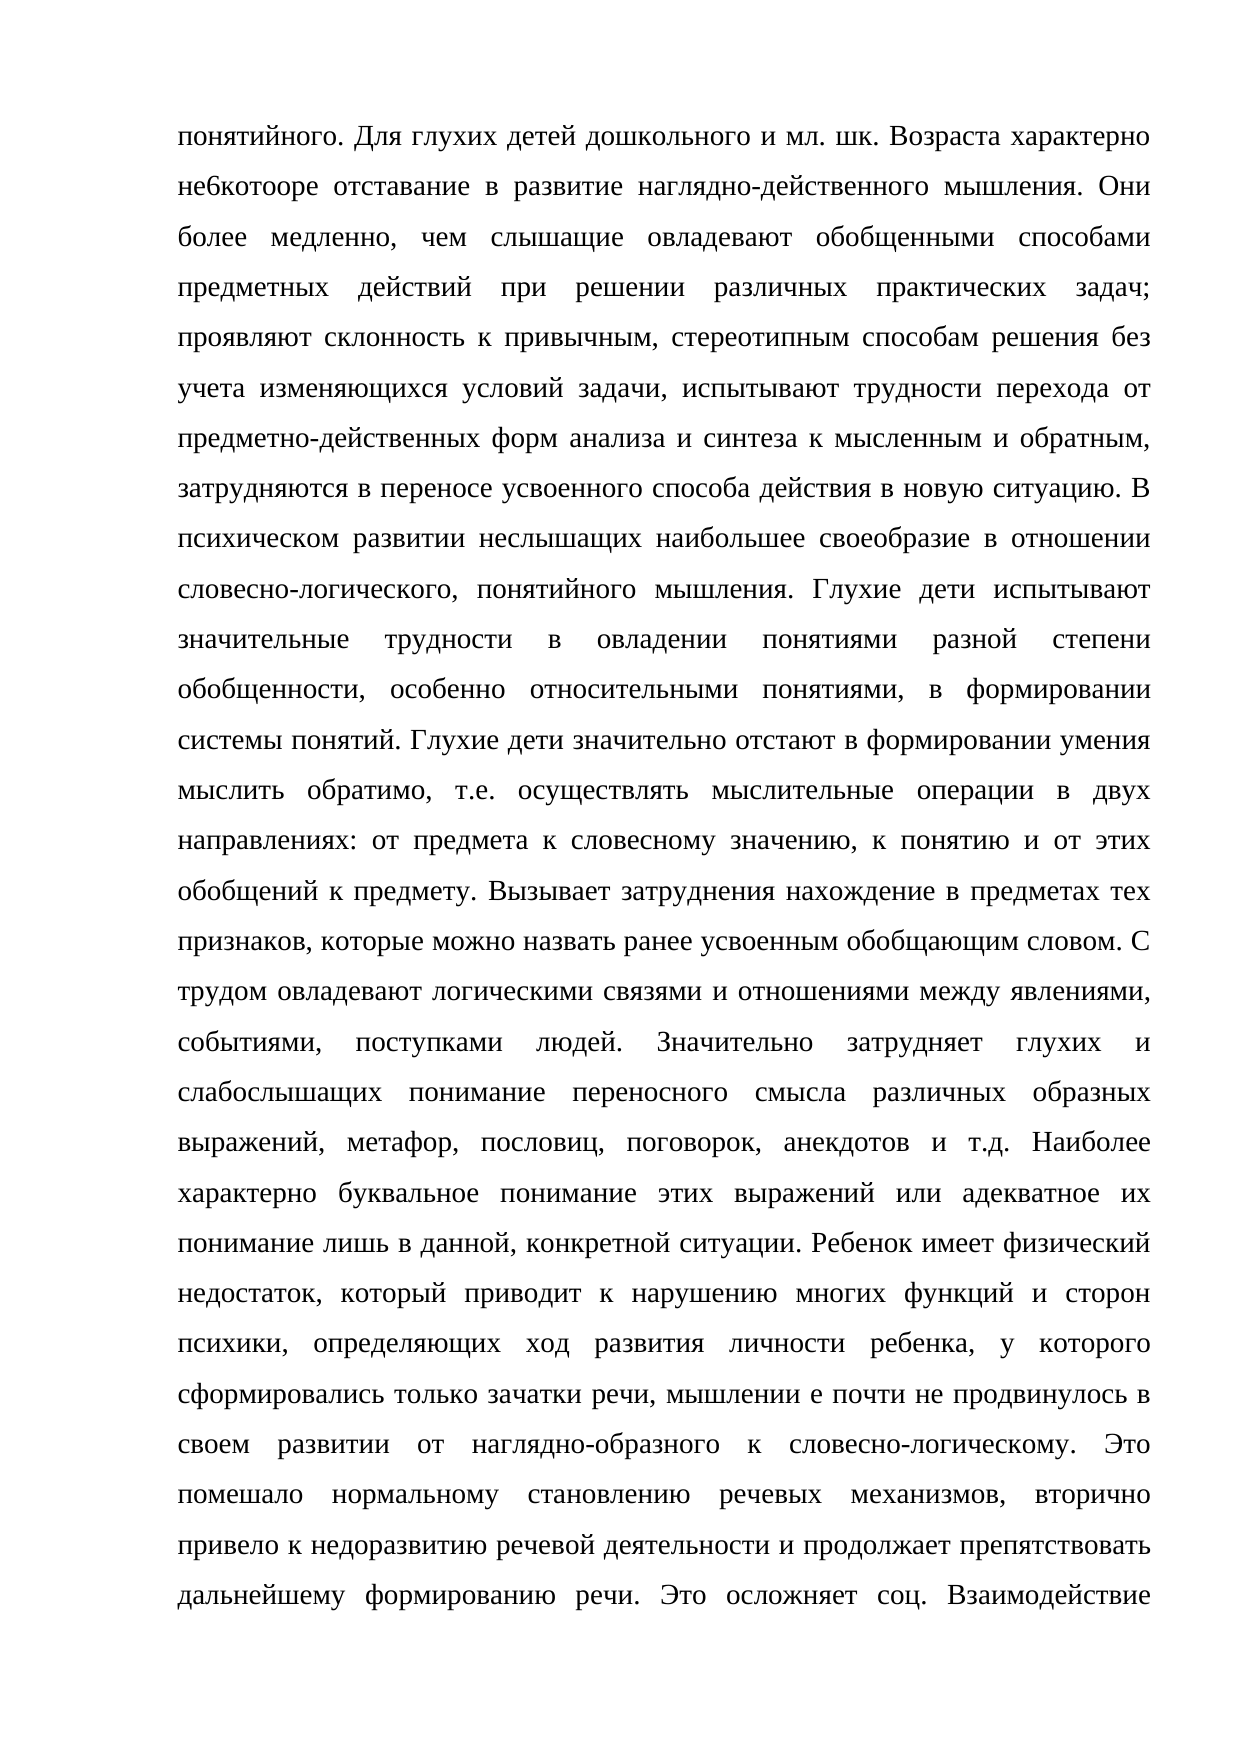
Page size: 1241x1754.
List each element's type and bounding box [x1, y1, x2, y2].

text [177, 118, 1152, 1611]
